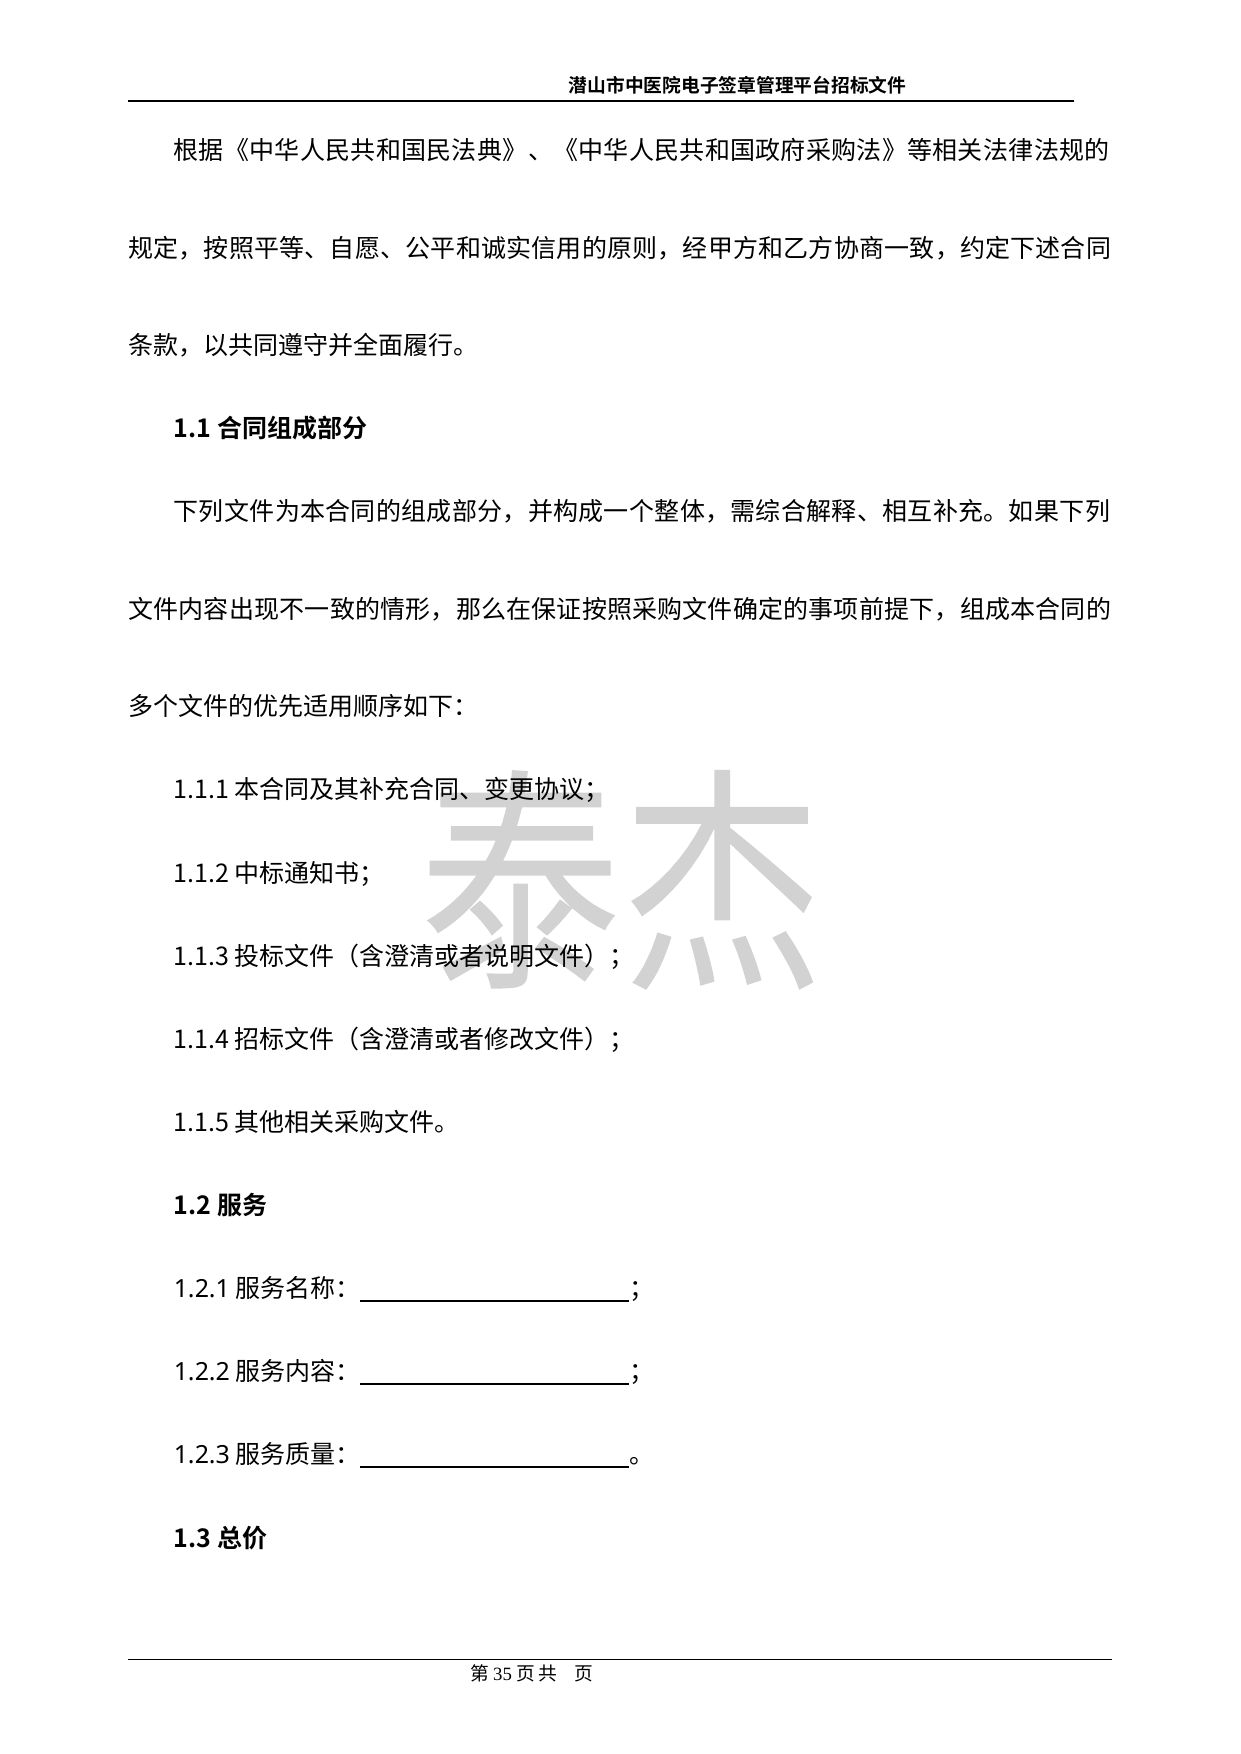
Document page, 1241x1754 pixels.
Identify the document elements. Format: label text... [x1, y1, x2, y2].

text 1.1.2中标通知书； [128, 839, 1112, 904]
text 1.3 总价 [128, 1504, 1112, 1569]
text 1.1.3投标文件（含澄清或者说明文件）； [128, 922, 1112, 987]
text 下列文件为本合同的组成部分，并构成一个整体，需综合解释、相互补充。如果下列文件内容出现不一致的情形，那么在保证按照采购文件确定的事项前提下，组成本合同的多个文件的优先适用顺序如下： [128, 477, 1112, 737]
text 1.1.4招标文件（含澄清或者修改文件）； [128, 1005, 1112, 1070]
text 根据《中华人民共和国民法典》、《中华人民共和国政府采购法》等相关法律法规的规定，按照平等、自愿、公平和诚实信用的原则，经甲方和乙方协商一致，约定下述合同条款，以共同遵守并全面履行。 [128, 116, 1112, 376]
text 1.1.1本合同及其补充合同、变更协议； [128, 756, 1112, 821]
text 1.1.5其他相关采购文件。 [128, 1088, 1112, 1153]
text 1.2.2服务内容： ； [128, 1337, 1112, 1402]
text 1.1 合同组成部分 [128, 394, 1112, 459]
text 1.2 服务 [128, 1171, 1112, 1236]
text 1.2.3服务质量： 。 [128, 1421, 1112, 1486]
text 1.2.1服务名称： ； [128, 1254, 1112, 1319]
